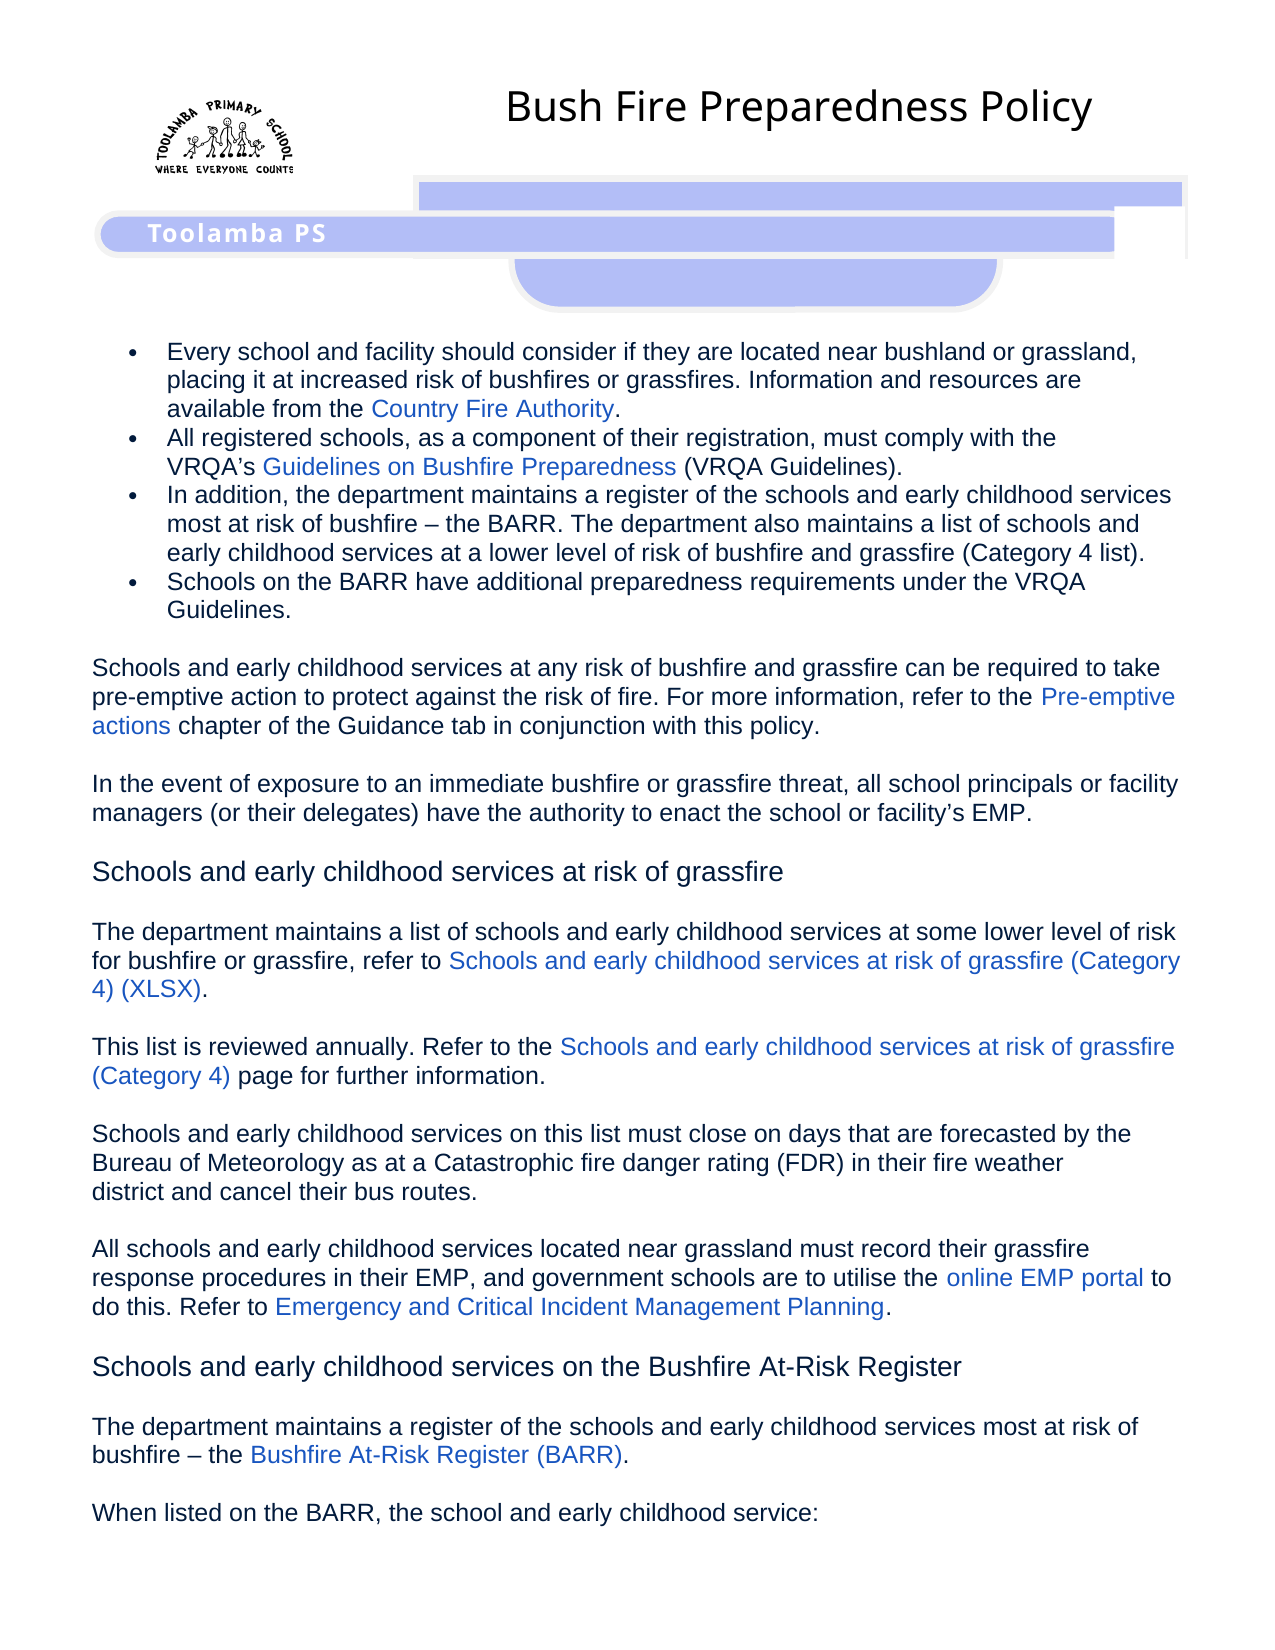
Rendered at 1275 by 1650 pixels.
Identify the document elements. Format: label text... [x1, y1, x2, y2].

text Schools and early childhood services on this list must close on days that are forecasted by the Bureau of Meteorology as at a Catastrophic fire danger rating (FDR) in their fire weather district and cancel their bus routes. [92, 1119, 1183, 1205]
text In the event of exposure to an immediate bushfire or grassfire threat, all school principals or facility managers (or their delegates) have the authority to enact the school or facility’s EMP. [92, 769, 1183, 826]
text The department maintains a list of schools and early childhood services at some lower level of risk for bushfire or grassfire, refer to Schools and early childhood services at risk of grassfire (Category 4) (XLSX). [92, 917, 1183, 1003]
list Schools on the BARR have additional preparedness requirements under the VRQA Guidelines. [129, 567, 1183, 624]
text Schools and early childhood services at risk of grassfire [92, 855, 1183, 888]
text All schools and early childhood services located near grassland must record their grassfire response procedures in their EMP, and government schools are to utilise the online EMP portal to do this. Refer to Emergency and Critical Incident Management Planning. [92, 1234, 1183, 1321]
text When listed on the BARR, the school and early childhood service: [92, 1498, 1183, 1527]
list All registered schools, as a component of their registration, must comply with the VRQA’s Guidelines on Bushfire Preparedness (VRQA Guidelines). [129, 423, 1183, 480]
text Schools and early childhood services on the Bushfire At-Risk Register [92, 1350, 1183, 1382]
list Every school and facility should consider if they are located near bushland or grassland, placing it at increased risk of bushfires or grassfires. Information and resources are available from the Country Fire Authority. [129, 337, 1183, 423]
picture [155, 100, 293, 174]
text Schools and early childhood services at any risk of bushfire and grassfire can be required to take pre-emptive action to protect against the risk of fire. For more information, refer to the Pre-emptive actions chapter of the Guidance tab in conjunction with this policy. [92, 653, 1183, 739]
text The department maintains a register of the schools and early childhood services most at risk of bushfire – the Bushfire At-Risk Register (BARR). [92, 1411, 1183, 1469]
text This list is reviewed annually. Refer to the Schools and early childhood services at risk of grassfire (Category 4) page for further information. [92, 1032, 1183, 1090]
list In addition, the department maintains a register of the schools and early childhood services most at risk of bushfire – the BARR. The department also maintains a list of schools and early childhood services at a lower level of risk of bushfire and grassfire (Category 4 list). [129, 480, 1183, 567]
